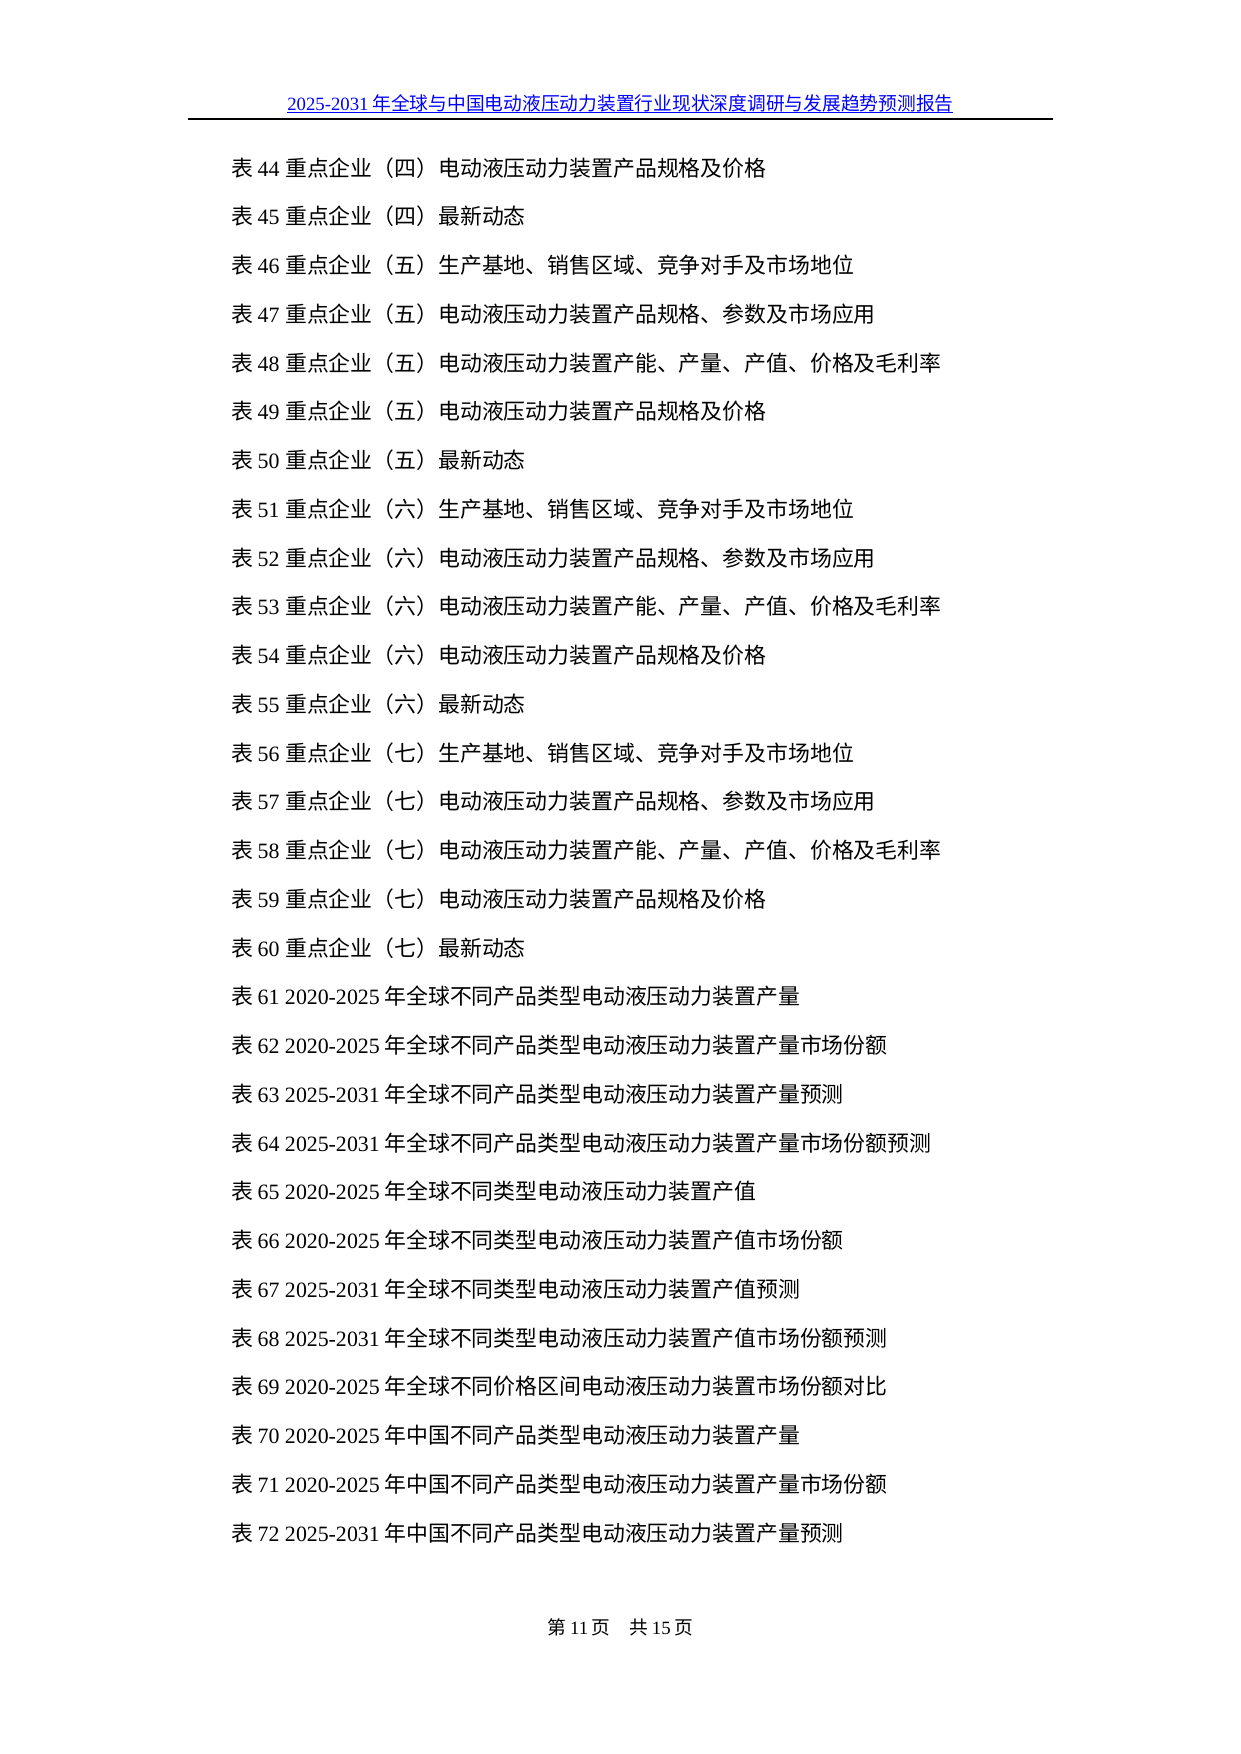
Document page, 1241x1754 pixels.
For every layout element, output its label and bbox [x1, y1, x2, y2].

text [187, 150, 1053, 1548]
